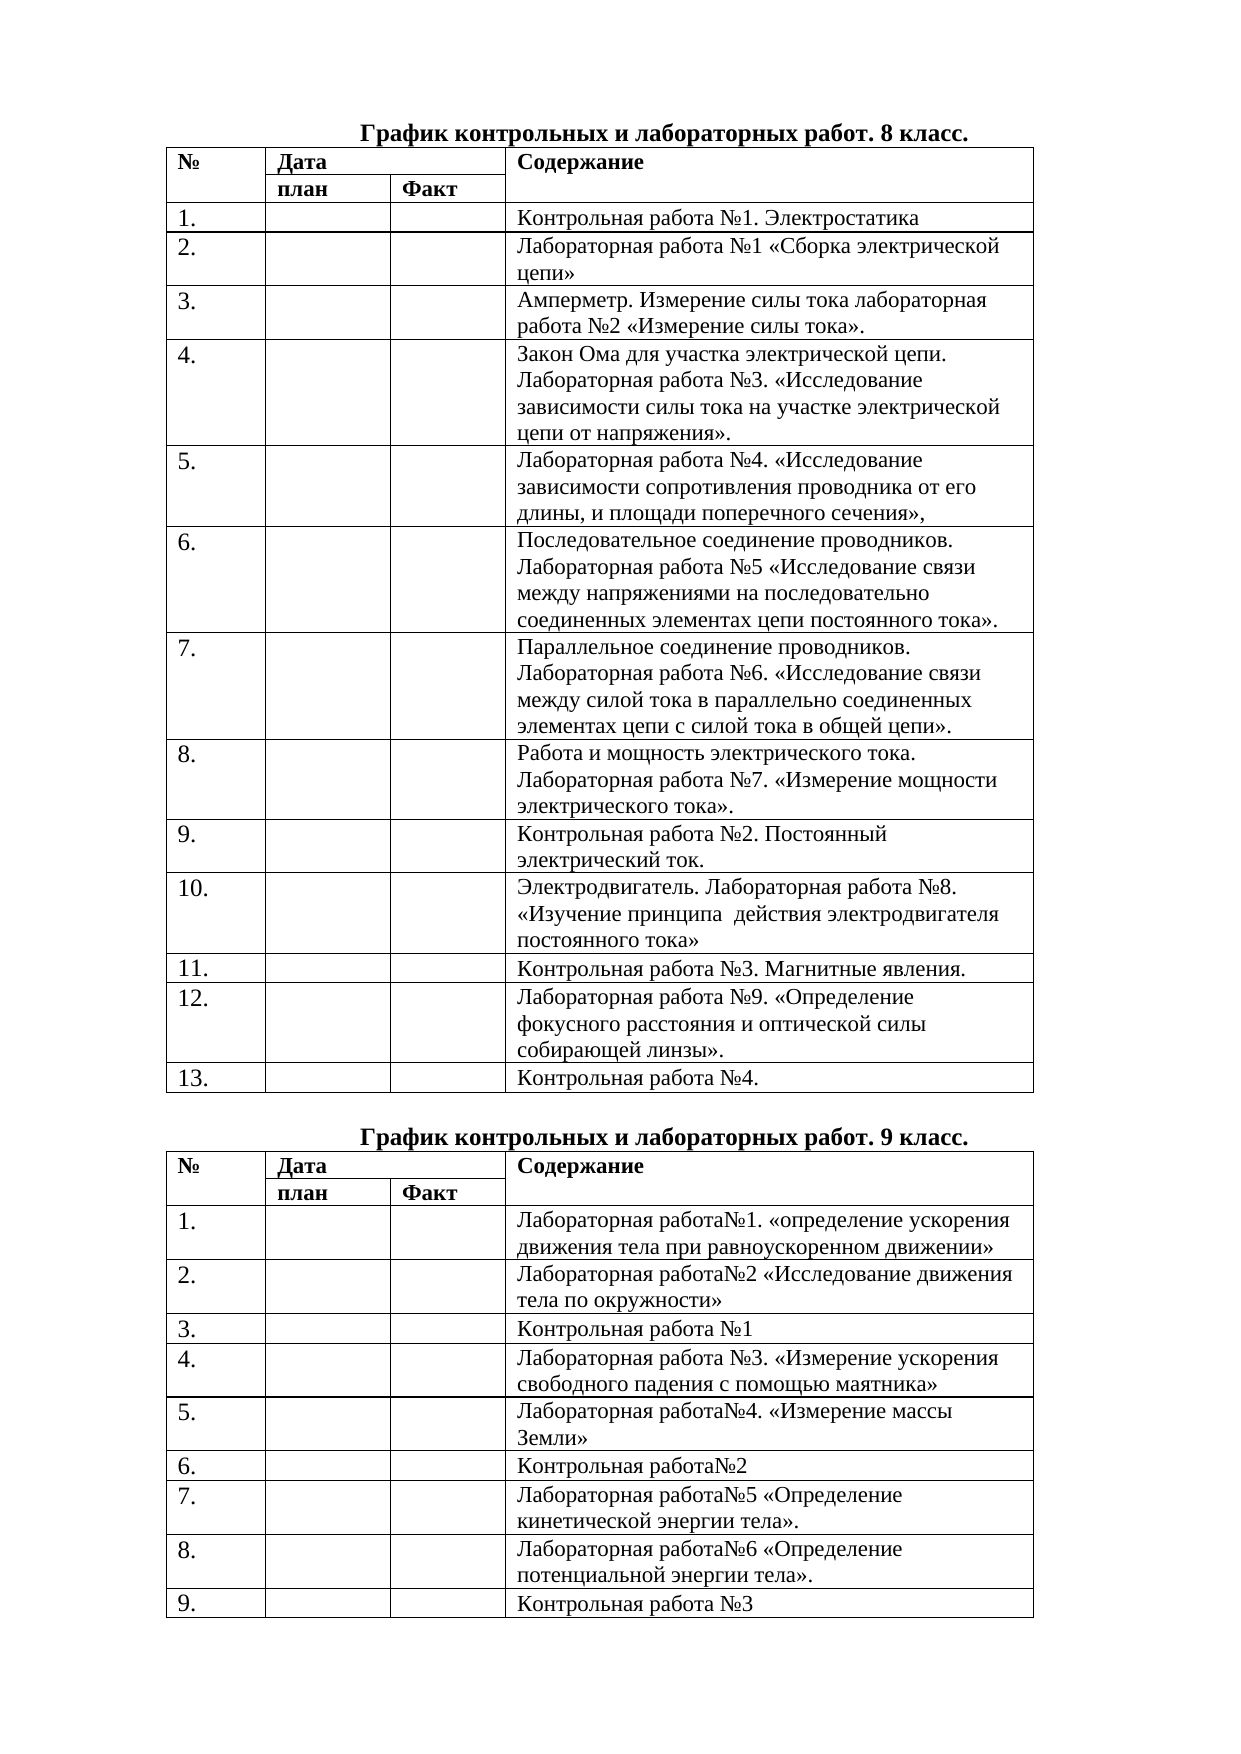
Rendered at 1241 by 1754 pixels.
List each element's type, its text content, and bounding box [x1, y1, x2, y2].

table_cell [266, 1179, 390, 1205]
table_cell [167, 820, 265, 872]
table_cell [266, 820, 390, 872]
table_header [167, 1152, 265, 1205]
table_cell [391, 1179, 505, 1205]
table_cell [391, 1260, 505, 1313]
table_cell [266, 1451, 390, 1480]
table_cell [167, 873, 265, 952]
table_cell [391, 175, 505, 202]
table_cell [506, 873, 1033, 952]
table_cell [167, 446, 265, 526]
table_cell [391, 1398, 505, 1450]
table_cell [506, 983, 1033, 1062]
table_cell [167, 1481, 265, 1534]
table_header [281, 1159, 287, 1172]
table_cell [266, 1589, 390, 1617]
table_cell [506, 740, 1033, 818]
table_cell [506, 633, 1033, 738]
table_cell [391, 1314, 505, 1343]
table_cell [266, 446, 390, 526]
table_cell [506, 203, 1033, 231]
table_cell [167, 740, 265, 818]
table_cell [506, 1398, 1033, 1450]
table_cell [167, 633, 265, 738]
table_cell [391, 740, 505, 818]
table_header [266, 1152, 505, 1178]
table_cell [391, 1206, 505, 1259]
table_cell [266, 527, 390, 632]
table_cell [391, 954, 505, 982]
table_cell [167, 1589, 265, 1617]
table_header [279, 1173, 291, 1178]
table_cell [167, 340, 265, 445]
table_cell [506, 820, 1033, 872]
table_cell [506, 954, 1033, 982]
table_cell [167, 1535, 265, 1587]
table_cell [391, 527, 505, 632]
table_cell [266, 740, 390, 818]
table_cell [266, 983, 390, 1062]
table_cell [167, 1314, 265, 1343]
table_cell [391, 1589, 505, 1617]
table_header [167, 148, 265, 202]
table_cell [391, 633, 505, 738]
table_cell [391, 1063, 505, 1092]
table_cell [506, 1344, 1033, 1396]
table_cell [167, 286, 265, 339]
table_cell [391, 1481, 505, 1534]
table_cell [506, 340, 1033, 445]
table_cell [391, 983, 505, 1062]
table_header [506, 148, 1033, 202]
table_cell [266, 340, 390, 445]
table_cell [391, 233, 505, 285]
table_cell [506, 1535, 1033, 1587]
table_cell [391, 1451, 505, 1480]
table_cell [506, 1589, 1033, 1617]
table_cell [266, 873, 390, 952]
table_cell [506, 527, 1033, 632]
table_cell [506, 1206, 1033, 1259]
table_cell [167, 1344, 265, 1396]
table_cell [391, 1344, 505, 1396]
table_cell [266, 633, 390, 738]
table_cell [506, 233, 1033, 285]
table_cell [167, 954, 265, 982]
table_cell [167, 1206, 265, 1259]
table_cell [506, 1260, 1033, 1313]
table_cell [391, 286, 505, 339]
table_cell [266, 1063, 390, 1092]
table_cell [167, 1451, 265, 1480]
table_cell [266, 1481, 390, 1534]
text График контрольных и лабораторных работ. 8 класс. [177, 118, 1152, 147]
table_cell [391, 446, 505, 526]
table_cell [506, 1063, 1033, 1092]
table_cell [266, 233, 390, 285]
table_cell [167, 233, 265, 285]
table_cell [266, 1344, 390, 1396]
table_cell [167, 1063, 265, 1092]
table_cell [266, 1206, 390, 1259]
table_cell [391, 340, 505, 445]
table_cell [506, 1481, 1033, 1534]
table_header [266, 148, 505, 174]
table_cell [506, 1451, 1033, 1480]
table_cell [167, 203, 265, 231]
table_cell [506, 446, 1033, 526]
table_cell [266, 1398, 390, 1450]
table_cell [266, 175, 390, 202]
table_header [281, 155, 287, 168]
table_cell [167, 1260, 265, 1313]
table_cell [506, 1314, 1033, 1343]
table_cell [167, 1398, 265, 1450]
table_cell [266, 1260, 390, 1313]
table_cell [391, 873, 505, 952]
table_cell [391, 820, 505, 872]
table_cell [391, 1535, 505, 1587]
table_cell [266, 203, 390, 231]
text График контрольных и лабораторных работ. 9 класс. [177, 1122, 1152, 1151]
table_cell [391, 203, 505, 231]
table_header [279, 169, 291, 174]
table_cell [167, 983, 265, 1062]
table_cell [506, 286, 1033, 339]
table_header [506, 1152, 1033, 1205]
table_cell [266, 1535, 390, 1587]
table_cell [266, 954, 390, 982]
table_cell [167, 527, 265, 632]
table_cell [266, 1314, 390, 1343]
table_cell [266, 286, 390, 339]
